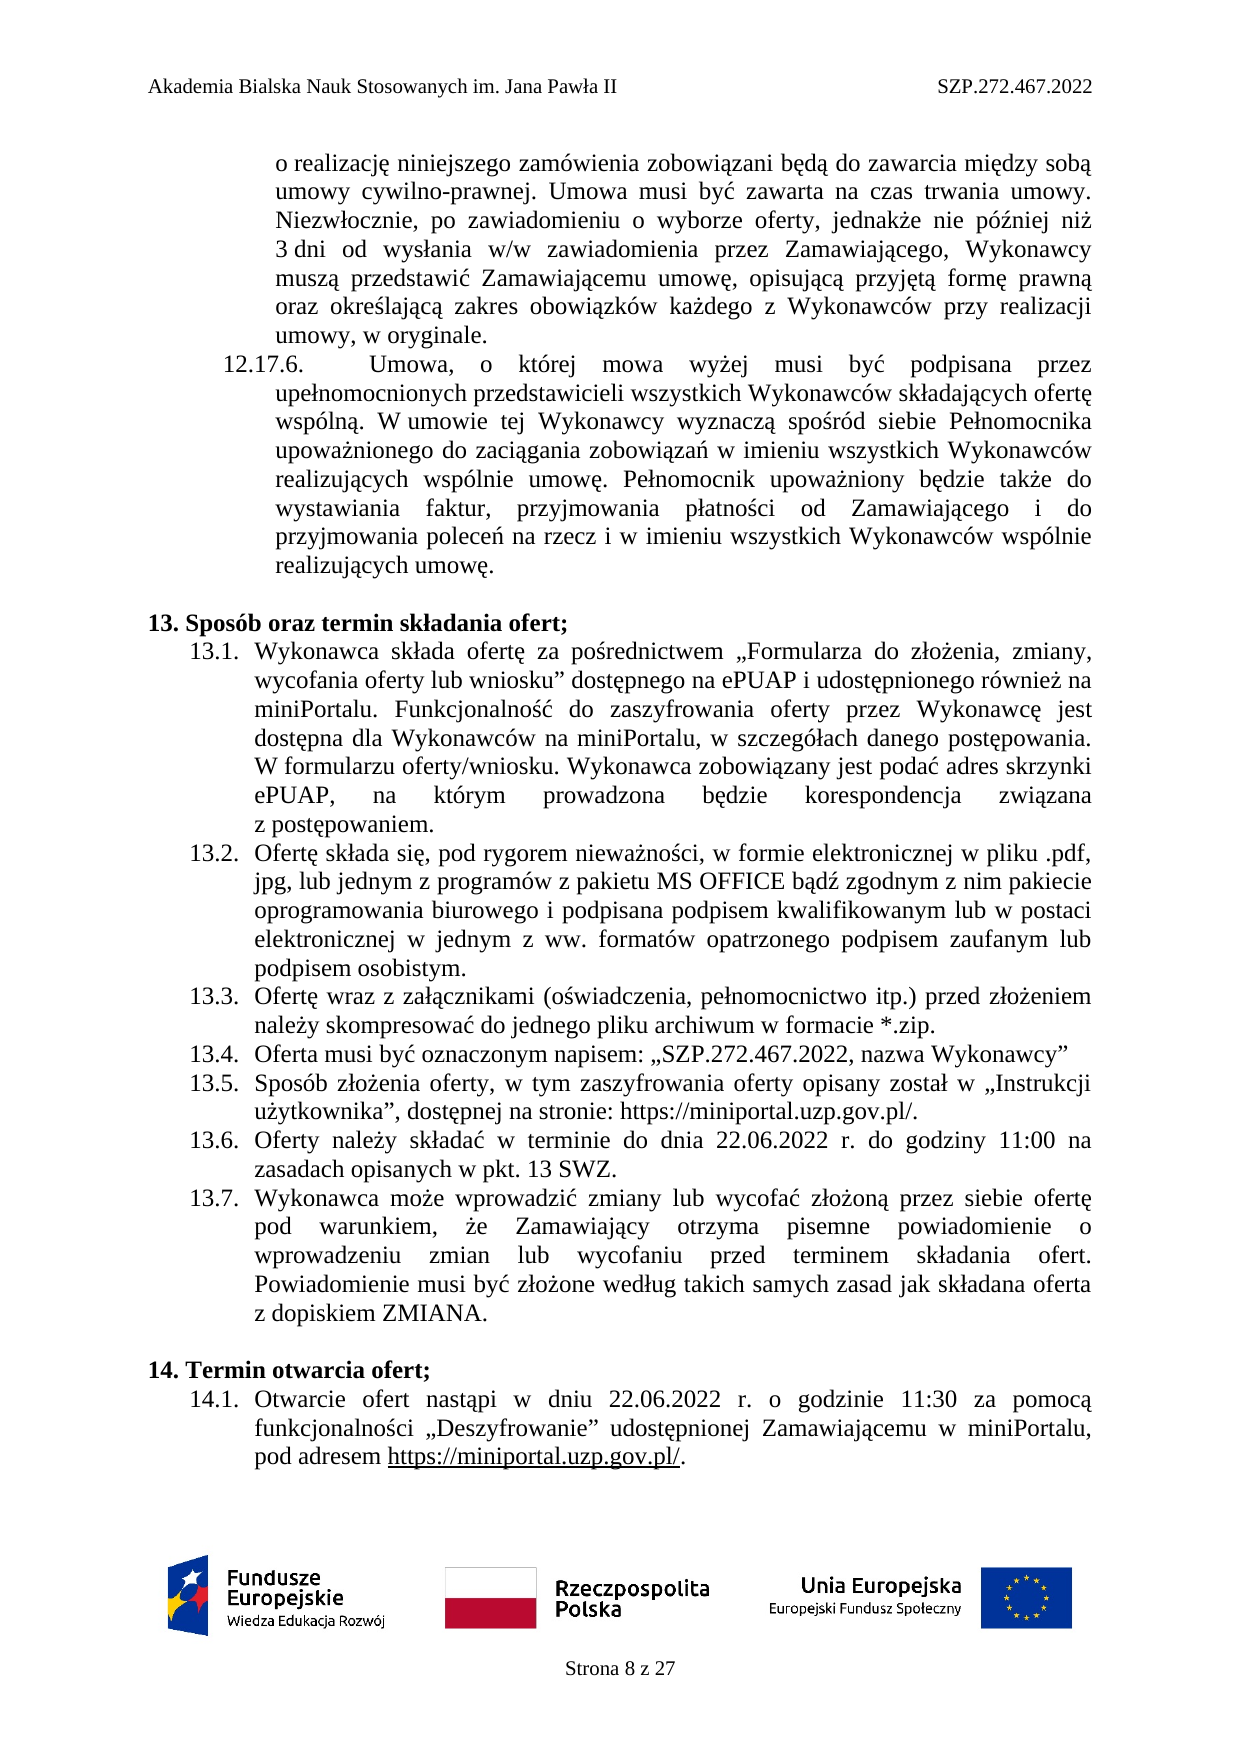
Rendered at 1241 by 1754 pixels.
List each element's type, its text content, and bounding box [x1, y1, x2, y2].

list Oferty należy składać w terminie do dnia 22.06.2022 r. do godziny 11:00 na zasadach opisanych w pkt. 13 SWZ. [189, 1125, 1092, 1183]
list Termin otwarcia ofert; [148, 1355, 1092, 1384]
list Wykonawca składa ofertę za pośrednictwem „Formularza do złożenia, zmiany, wycofania oferty lub wniosku” dostępnego na ePUAP i udostępnionego również na miniPortalu. Funkcjonalność do zaszyfrowania oferty przez Wykonawcę jest dostępna dla Wykonawców na miniPortalu, w szczegółach danego postępowania. W formularzu oferty/wniosku. Wykonawca zobowiązany jest podać adres skrzynki ePUAP, na którym prowadzona będzie korespondencja związana z postępowaniem. [189, 636, 1092, 838]
list Otwarcie ofert nastąpi w dniu 22.06.2022 r. o godzinie 11:30 za pomocą funkcjonalności „Deszyfrowanie” udostępnionej Zamawiającemu w miniPortalu, pod adresem https://miniportal.uzp.gov.pl/. [189, 1384, 1092, 1470]
list Wykonawca może wprowadzić zmiany lub wycofać złożoną przez siebie ofertę pod warunkiem, że Zamawiający otrzyma pisemne powiadomienie o wprowadzeniu zmian lub wycofaniu przed terminem składania ofert. Powiadomienie musi być złożone według takich samych zasad jak składana oferta z dopiskiem ZMIANA. [189, 1183, 1092, 1326]
list Umowa, o której mowa wyżej musi być podpisana przez upełnomocnionych przedstawicieli wszystkich Wykonawców składających ofertę wspólną. W umowie tej Wykonawcy wyznaczą spośród siebie Pełnomocnika upoważnionego do zaciągania zobowiązań w imieniu wszystkich Wykonawców realizujących wspólnie umowę. Pełnomocnik upoważniony będzie także do wystawiania faktur, przyjmowania płatności od Zamawiającego i do przyjmowania poleceń na rzecz i w imieniu wszystkich Wykonawców wspólnie realizujących umowę. [223, 349, 1092, 579]
list Ofertę wraz z załącznikami (oświadczenia, pełnomocnictwo itp.) przed złożeniem należy skompresować do jednego pliku archiwum w formacie *.zip. [189, 981, 1092, 1039]
list Oferta musi być oznaczonym napisem: „SZP.272.467.2022, nazwa Wykonawcy” [189, 1039, 1092, 1068]
list Sposób złożenia oferty, w tym zaszyfrowania oferty opisany został w „Instrukcji użytkownika”, dostępnej na stronie: https://miniportal.uzp.gov.pl/. [189, 1068, 1092, 1125]
list Ofertę składa się, pod rygorem nieważności, w formie elektronicznej w pliku .pdf, jpg, lub jednym z programów z pakietu MS OFFICE bądź zgodnym z nim pakiecie oprogramowania biurowego i podpisana podpisem kwalifikowanym lub w postaci elektronicznej w jednym z ww. formatów opatrzonego podpisem zaufanym lub podpisem osobistym. [189, 838, 1092, 981]
list Sposób oraz termin składania ofert; [148, 608, 1092, 636]
picture [147, 1534, 1092, 1656]
